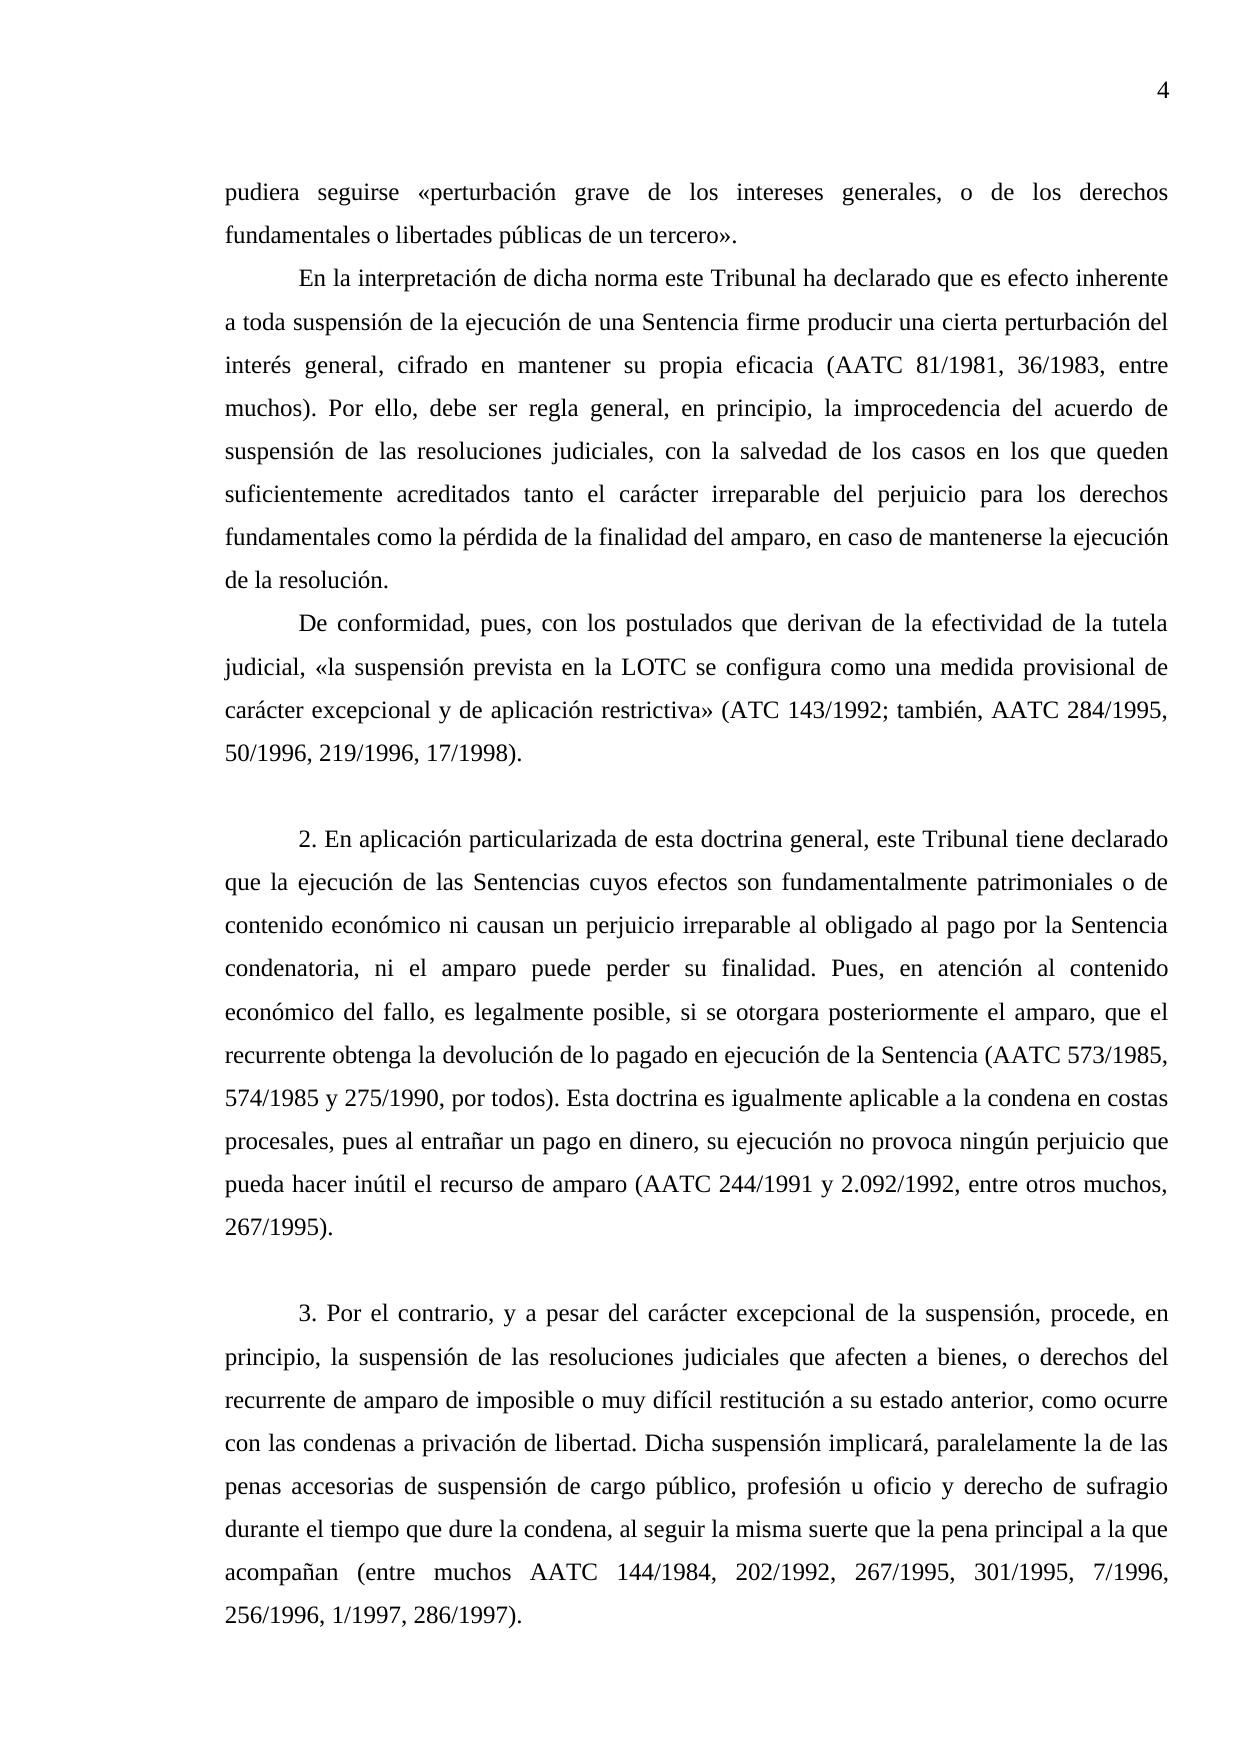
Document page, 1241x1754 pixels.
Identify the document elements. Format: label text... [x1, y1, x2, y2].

text 2. En aplicación particularizada de esta doctrina general, este Tribunal tiene declarado que la ejecución de las Sentencias cuyos efectos son fundamentalmente patrimoniales o de contenido económico ni causan un perjuicio irreparable al obligado al pago por la Sentencia condenatoria, ni el amparo puede perder su finalidad. Pues, en atención al contenido económico del fallo, es legalmente posible, si se otorgara posteriormente el amparo, que el recurrente obtenga la devolución de lo pagado en ejecución de la Sentencia (AATC 573/1985, 574/1985 y 275/1990, por todos). Esta doctrina es igualmente aplicable a la condena en costas procesales, pues al entrañar un pago en dinero, su ejecución no provoca ningún perjuicio que pueda hacer inútil el recurso de amparo (AATC 244/1991 y 2.092/1992, entre otros muchos, 267/1995). [224, 824, 1169, 1241]
text 3. Por el contrario, y a pesar del carácter excepcional de la suspensión, procede, en principio, la suspensión de las resoluciones judiciales que afecten a bienes, o derechos del recurrente de amparo de imposible o muy difícil restitución a su estado anterior, como ocurre con las condenas a privación de libertad. Dicha suspensión implicará, paralelamente la de las penas accesorias de suspensión de cargo público, profesión u oficio y derecho de sufragio durante el tiempo que dure la condena, al seguir la misma suerte que la pena principal a la que acompañan (entre muchos AATC 144/1984, 202/1992, 267/1995, 301/1995, 7/1996, 256/1996, 1/1997, 286/1997). [224, 1298, 1169, 1629]
text De conformidad, pues, con los postulados que derivan de la efectividad de la tutela judicial, «la suspensión prevista en la LOTC se configura como una medida provisional de carácter excepcional y de aplicación restrictiva» (ATC 143/1992; también, AATC 284/1995, 50/1996, 219/1996, 17/1998). [224, 608, 1169, 767]
text En la interpretación de dicha norma este Tribunal ha declarado que es efecto inherente a toda suspensión de la ejecución de una Sentencia firme producir una cierta perturbación del interés general, cifrado en mantener su propia eficacia (AATC 81/1981, 36/1983, entre muchos). Por ello, debe ser regla general, en principio, la improcedencia del acuerdo de suspensión de las resoluciones judiciales, con la salvedad de los casos en los que queden suficientemente acreditados tanto el carácter irreparable del perjuicio para los derechos fundamentales como la pérdida de la finalidad del amparo, en caso de mantenerse la ejecución de la resolución. [224, 263, 1169, 594]
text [224, 177, 1169, 249]
